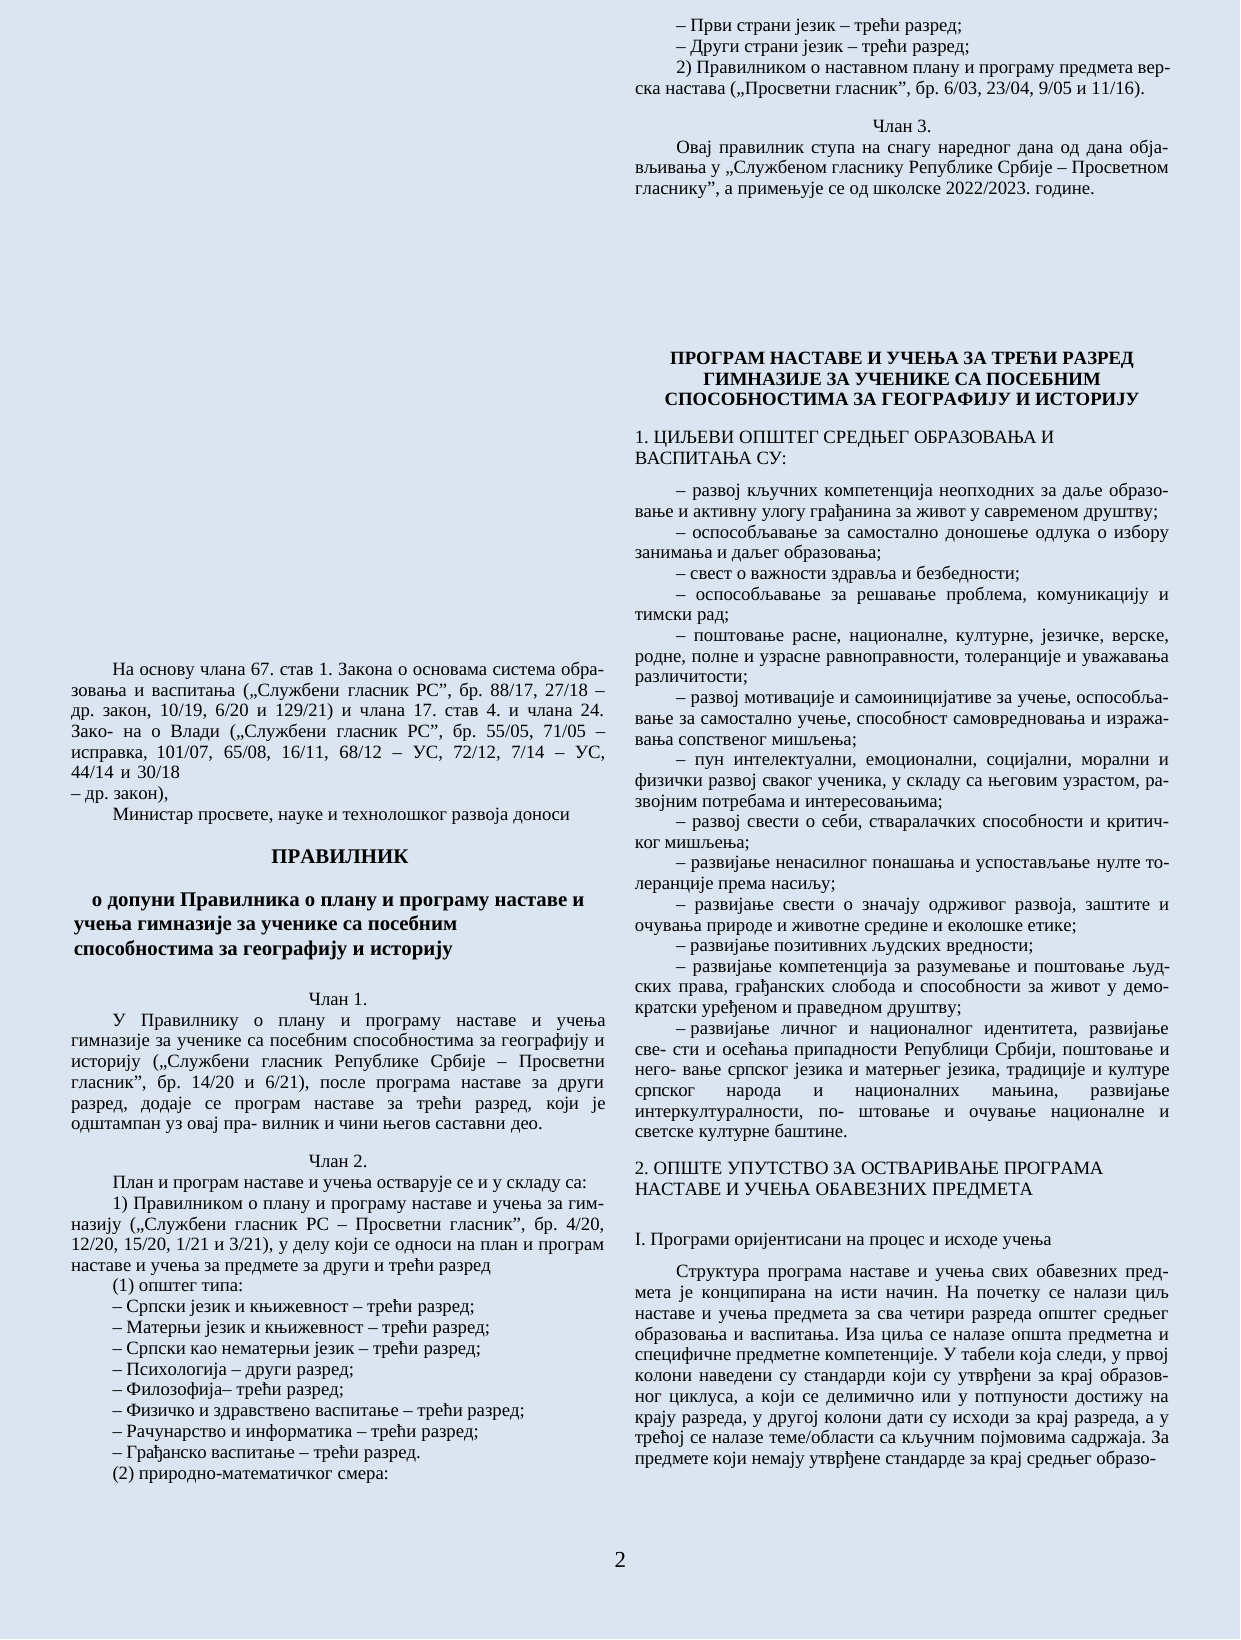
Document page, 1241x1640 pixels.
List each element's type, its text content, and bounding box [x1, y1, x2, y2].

text 1) Правилником о плану и програму наставе и учења за гим- назију („Службени гласник РС – Просветни гласник”, бр. 4/20, 12/20, 15/20, 1/21 и 3/21), у делу који се односи на план и програм наставе и учења за предмете за други и трећи разред [71, 1193, 605, 1276]
text Структура програма наставе и учења свих обавезних пред- мета је конципирана на исти начин. На почетку се налази циљ наставе и учења предмета за сва четири разреда општег средњег образовања и васпитања. Иза циља се налазе општа предметна и специфичне предметне компетенције. У табели која следи, у првој колони наведени су стандарди који су утврђени за крај образов- ног циклуса, а који се делимично или у потпуности достижу на крају разреда, у другој колони дати су исходи за крај разреда, а у трећој се налазе теме/области са кључним појмовима садржаја. За предмете који немају утврђене стандарде за крај средњег образо- [634, 1261, 1170, 1468]
list Физичко и здравствено васпитање – трећи разред; [112, 1400, 609, 1421]
list ОПШТЕ УПУТСТВО ЗА ОСТВАРИВАЊЕ ПРОГРАМА НАСТАВЕ И УЧЕЊА ОБАВЕЗНИХ ПРЕДМЕТА [634, 1158, 1106, 1199]
list Други страни језик – трећи разред; [676, 36, 1182, 57]
list Српски језик и књижевност – трећи разред; [112, 1296, 609, 1317]
text Члан 3. [873, 115, 1182, 136]
list Рачунарство и информатика – трећи разред; [112, 1421, 609, 1442]
text Члан 1. [263, 988, 413, 1009]
list поштовање расне, националне, културне, језичке, верске, родне, полне и узрасне равноправности, толеранције и уважавања различитости; [634, 625, 1170, 687]
list развијање ненасилног понашања и успостављање нулте то- леранције према насиљу; [634, 852, 1169, 894]
list ЦИЉЕВИ ОПШТЕГ СРЕДЊЕГ ОБРАЗОВАЊА И ВАСПИТАЊА СУ: [634, 427, 1056, 468]
list др. закон), [71, 783, 609, 803]
list Грађанско васпитање – трећи разред. [112, 1442, 609, 1462]
list развој свести о себи, стваралачких способности и критич- ког мишљења; [634, 811, 1170, 852]
list Српски као нематерњи језик – трећи разред; [112, 1337, 609, 1358]
list Психологија – други разред; [112, 1358, 609, 1379]
list природно-математичког смера: [112, 1462, 609, 1484]
text Министар просвете, науке и технолошког развоја доноси [112, 803, 609, 824]
list развијање личног и националног идентитета, развијање све- сти и осећања припадности Републици Србији, поштовање и него- вање српског језика и матерњег језика, традиције и културе српског народа и националних мањина, развијање интеркултуралности, по- штовање и очување националне и светске културне баштине. [634, 1018, 1169, 1142]
list Први страни језик – трећи разред; [676, 15, 1182, 36]
list Филозофија– трећи разред; [112, 1379, 609, 1400]
list Матерњи језик и књижевност – трећи разред; [112, 1317, 609, 1337]
list развој мотивације и самоиницијативе за учење, оспособља- вање за самостално учење, способност самовредновања и изража- вања сопственог мишљења; [634, 687, 1170, 749]
text На основу члана 67. став 1. Закона о основама система обра- зовања и васпитања („Службени гласник РС”, бр. 88/17, 27/18 – др. закон, 10/19, 6/20 и 129/21) и члана 17. став 4. и члана 24. Зако- на о Влади („Службени гласник РС”, бр. 55/05, 71/05 – исправка, 101/07, 65/08, 16/11, 68/12 – УС, 72/12, 7/14 – УС, 44/14 и 30/18 [71, 659, 605, 783]
list Програми оријентисани на процес и исходе учења [634, 1228, 1182, 1250]
list развијање позитивних људских вредности; [676, 935, 1182, 956]
text 2) Правилником о наставном плану и програму предмета вер- ска настава („Просветни гласник”, бр. 6/03, 23/04, 9/05 и 11/16). [635, 57, 1182, 98]
list развијање компетенција за разумевање и поштовање људ- ских права, грађанских слобода и способности за живот у демо- кратски уређеном и праведном друштву; [634, 956, 1170, 1018]
list пун интелектуални, емоционални, социјални, морални и физички развој сваког ученика, у складу са његовим узрастом, ра- звојним потребама и интересовањима; [634, 749, 1170, 811]
subtitle ПРОГРАМ НАСТАВЕ И УЧЕЊА ЗА ТРЕЋИ РАЗРЕД ГИМНАЗИЈЕ ЗА УЧЕНИКЕ СА ПОСЕБНИМ СПОСОБНОСТИМА ЗА ГЕОГРАФИЈУ И ИСТОРИЈУ [663, 348, 1141, 410]
list свест о важности здравља и безбедности; [676, 563, 1182, 583]
text У Правилнику о плану и програму наставе и учења гимназије за ученике са посебним способностима за географију и историју („Службени гласник Републике Србије – Просветни гласник”, бр. 14/20 и 6/21), после програма наставе за други разред, додаје се програм наставе за трећи разред, који је одштампан уз овај пра- вилник и чини његов саставни део. [71, 1009, 605, 1134]
list оспособљавање за самостално доношење одлука о избору занимања и даљег образовања; [634, 522, 1170, 563]
list општег типа: [112, 1276, 609, 1296]
list развој кључних компетенција неопходних за даље образо- вање и активну улогу грађанина за живот у савременом друштву; [634, 480, 1170, 522]
text Овај правилник ступа на снагу наредног дана од дана обја- вљивања у „Службеном гласнику Републике Србије – Просветном гласнику”, а примењује се од школске 2022/2023. године. [635, 137, 1170, 199]
list допуни Правилника о плану и програму наставе и учења гимназије за ученике са посебним способностима за географију и историју [73, 887, 603, 960]
text Члан 2. [263, 1151, 413, 1172]
text ПРАВИЛНИК [266, 844, 413, 868]
list развијање свести о значају одрживог развоја, заштите и очувања природе и животне средине и еколошке етикe; [634, 894, 1169, 935]
text План и програм наставе и учења остварује се и у складу са: [112, 1172, 609, 1192]
list оспособљавање за решавање проблема, комуникацију и тимски рад; [634, 583, 1170, 625]
